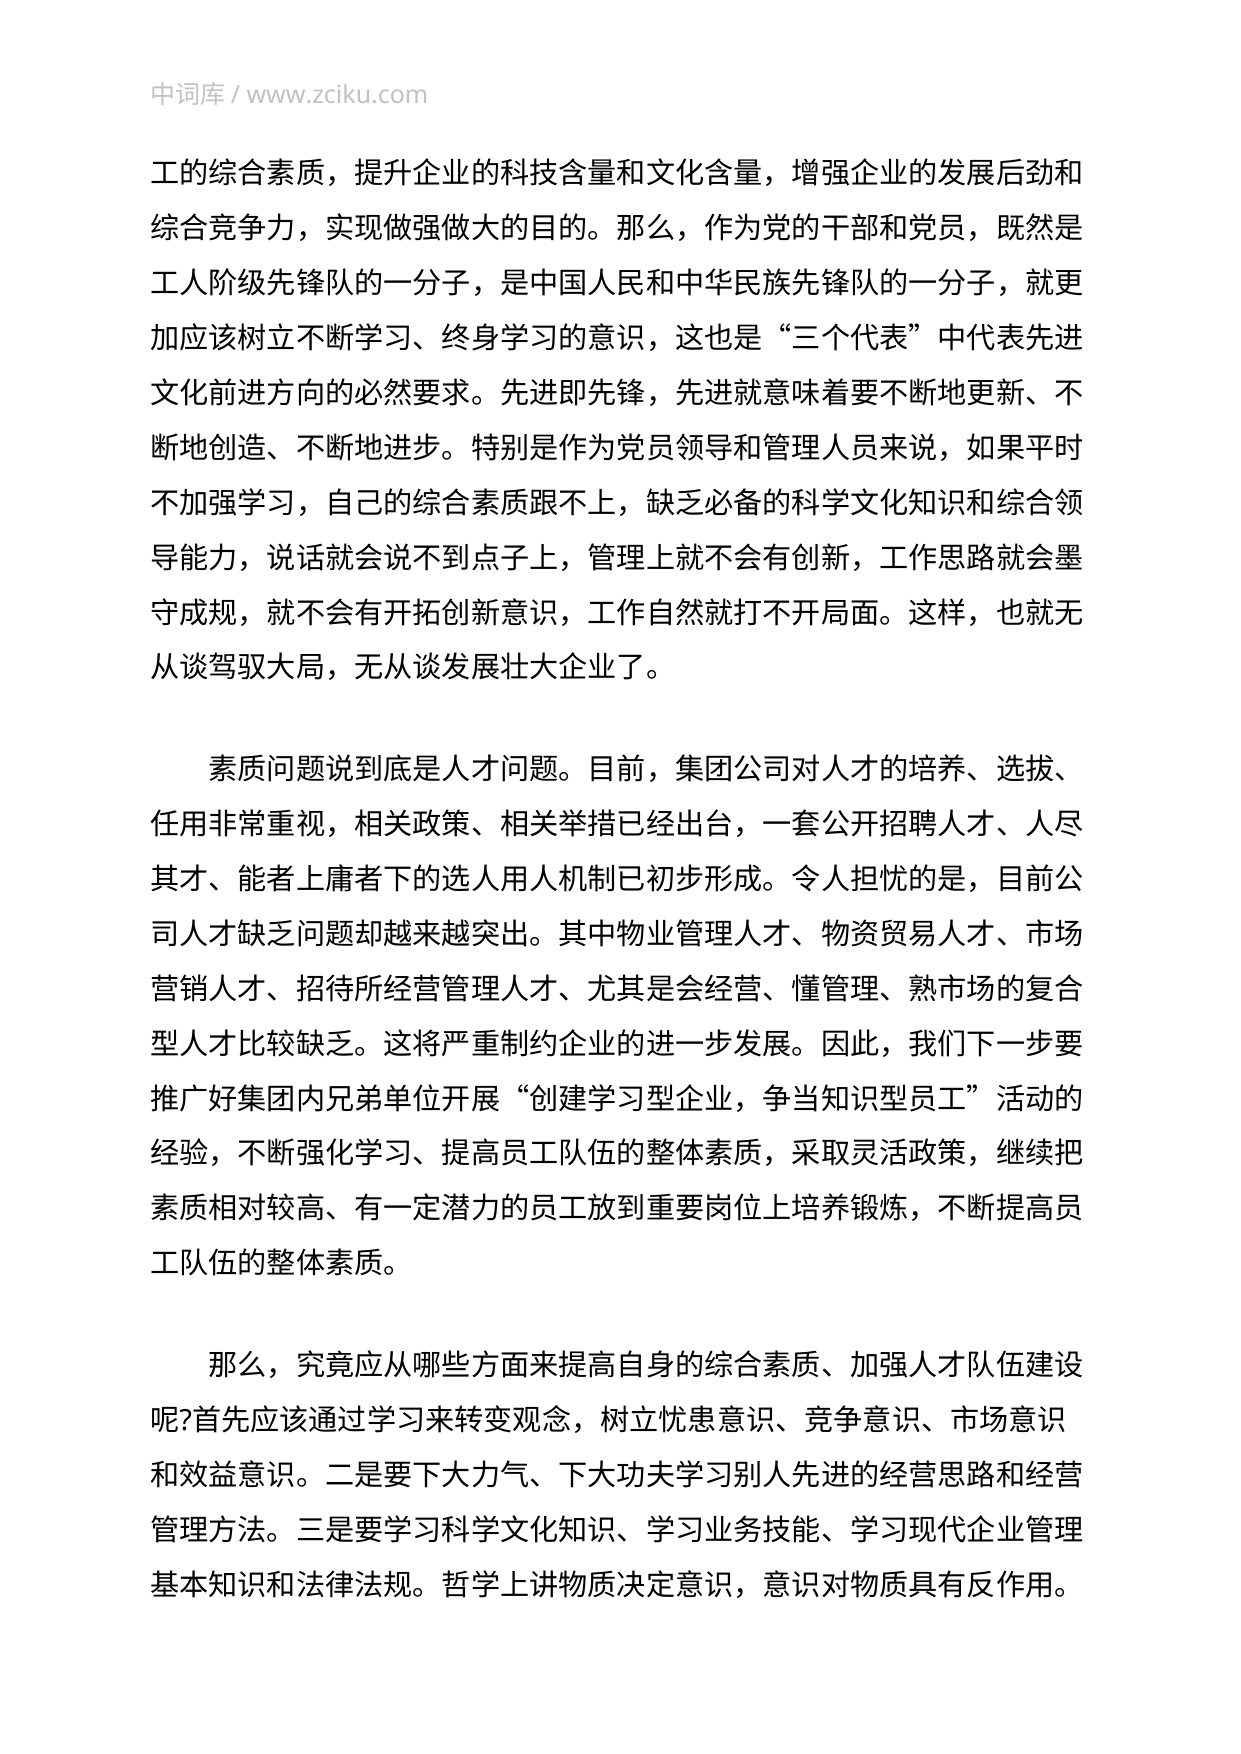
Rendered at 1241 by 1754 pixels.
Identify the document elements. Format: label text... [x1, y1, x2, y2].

text 素质问题说到底是人才问题。目前，集团公司对人才的培养、选拔、任用非常重视，相关政策、相关举措已经出台，一套公开招聘人才、人尽其才、能者上庸者下的选人用人机制已初步形成。令人担忧的是，目前公司人才缺乏问题却越来越突出。其中物业管理人才、物资贸易人才、市场营销人才、招待所经营管理人才、尤其是会经营、懂管理、熟市场的复合型人才比较缺乏。这将严重制约企业的进一步发展。因此，我们下一步要推广好集团内兄弟单位开展“创建学习型企业，争当知识型员工”活动的经验，不断强化学习、提高员工队伍的整体素质，采取灵活政策，继续把素质相对较高、有一定潜力的员工放到重要岗位上培养锻炼，不断提高员工队伍的整体素质。 [150, 746, 1090, 1282]
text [150, 150, 1090, 686]
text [150, 1342, 1090, 1604]
